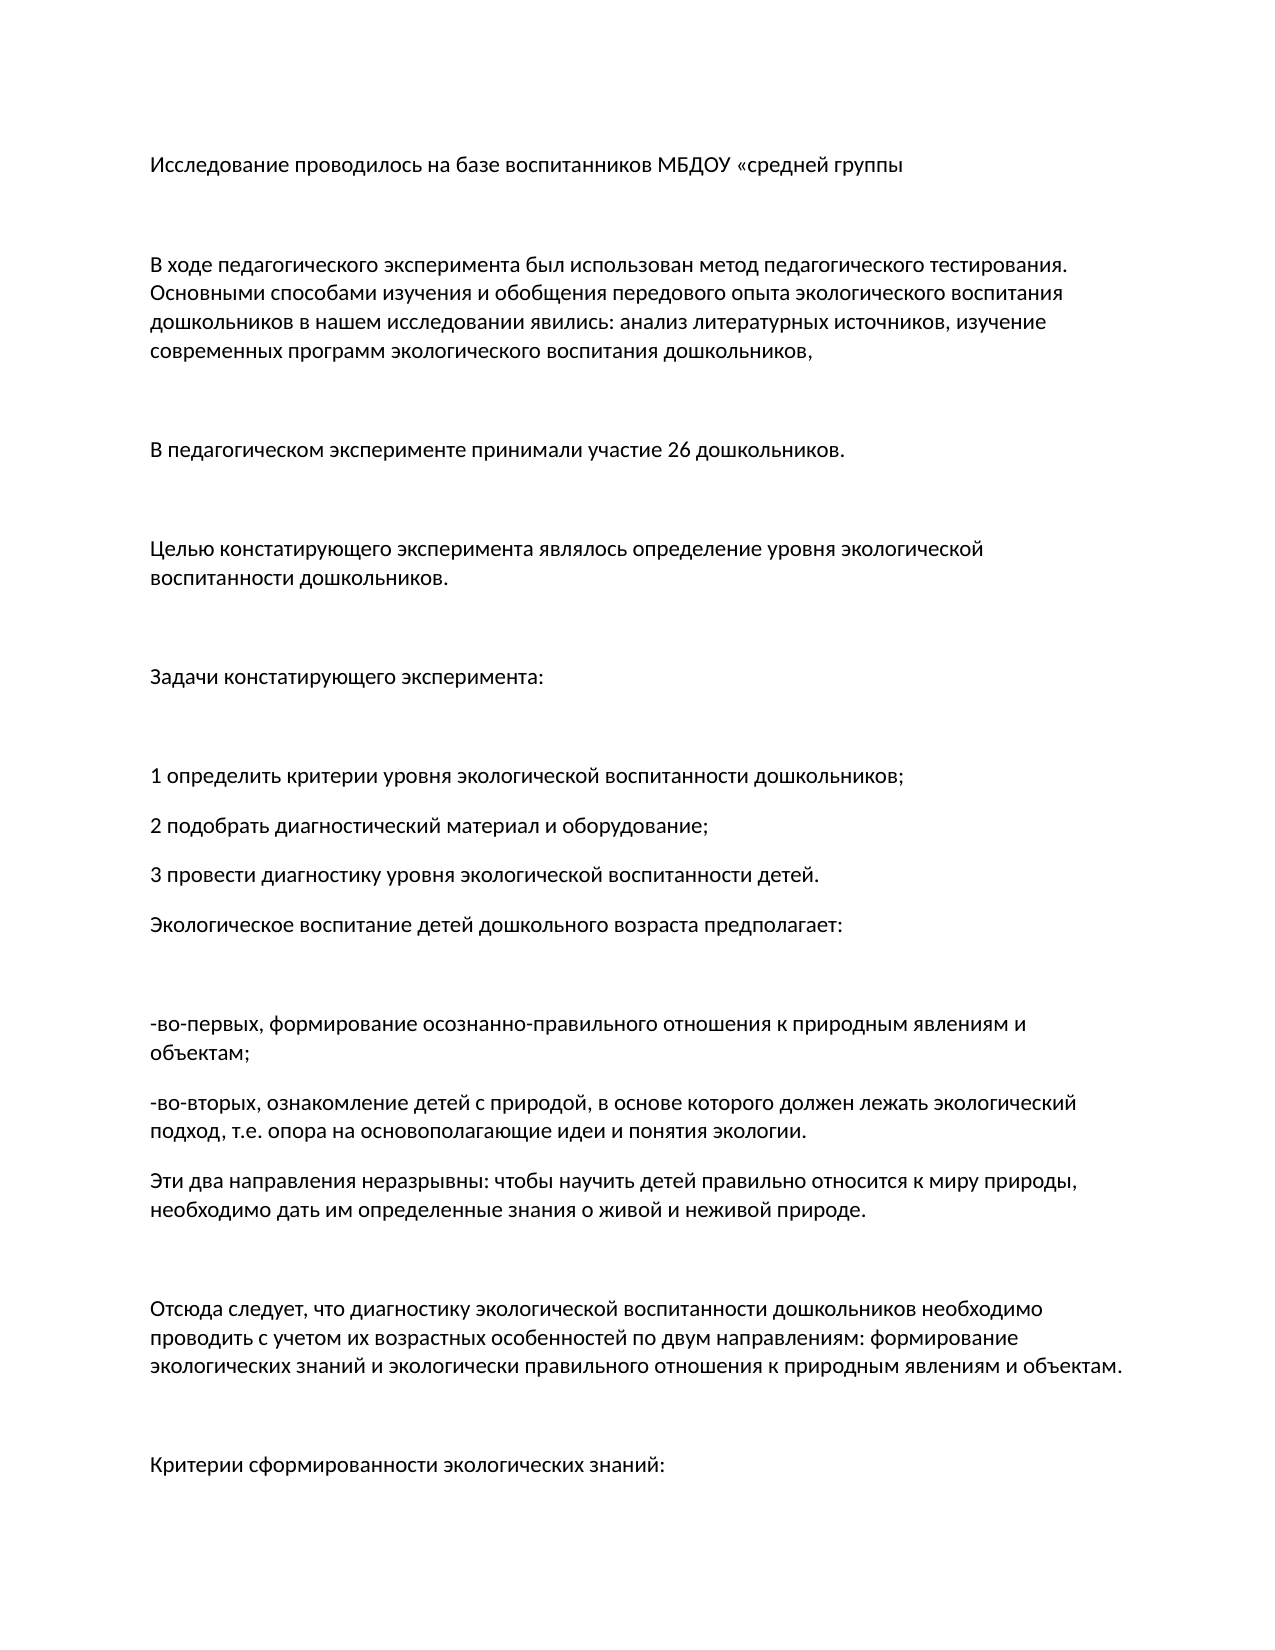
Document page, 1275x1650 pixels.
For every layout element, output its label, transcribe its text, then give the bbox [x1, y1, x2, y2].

text -во-первых, формирование осознанно-правильного отношения к природным явлениям и объектам; [150, 1009, 1125, 1066]
text Задачи констатирующего эксперимента: [150, 662, 1125, 690]
text Экологическое воспитание детей дошкольного возраста предполагает: [150, 909, 1125, 938]
text В ходе педагогического эксперимента был использован метод педагогического тестирования. Основными способами изучения и обобщения передового опыта экологического воспитания дошкольников в нашем исследовании явились: анализ литературных источников, изучение современных программ экологического воспитания дошкольников, [150, 249, 1125, 364]
text 2 подобрать диагностический материал и оборудование; [150, 810, 1125, 839]
text -во-вторых, ознакомление детей с природой, в основе которого должен лежать экологический подход, т.е. опора на основополагающие идеи и понятия экологии. [150, 1087, 1125, 1144]
text В педагогическом эксперименте принимали участие 26 дошкольников. [150, 434, 1125, 463]
text Эти два направления неразрывны: чтобы научить детей правильно относится к миру природы, необходимо дать им определенные знания о живой и неживой природе. [150, 1165, 1125, 1223]
text 1 определить критерии уровня экологической воспитанности дошкольников; [150, 761, 1125, 789]
text Целью констатирующего эксперимента являлось определение уровня экологической воспитанности дошкольников. [150, 534, 1125, 591]
text Отсюда следует, что диагностику экологической воспитанности дошкольников необходимо проводить с учетом их возрастных особенностей по двум направлениям: формирование экологических знаний и экологически правильного отношения к природным явлениям и объектам. [150, 1293, 1125, 1379]
text Исследование проводилось на базе воспитанников МБДОУ «средней группы [150, 150, 1125, 179]
text 3 провести диагностику уровня экологической воспитанности детей. [150, 860, 1125, 889]
text Критерии сформированности экологических знаний: [150, 1450, 1125, 1479]
